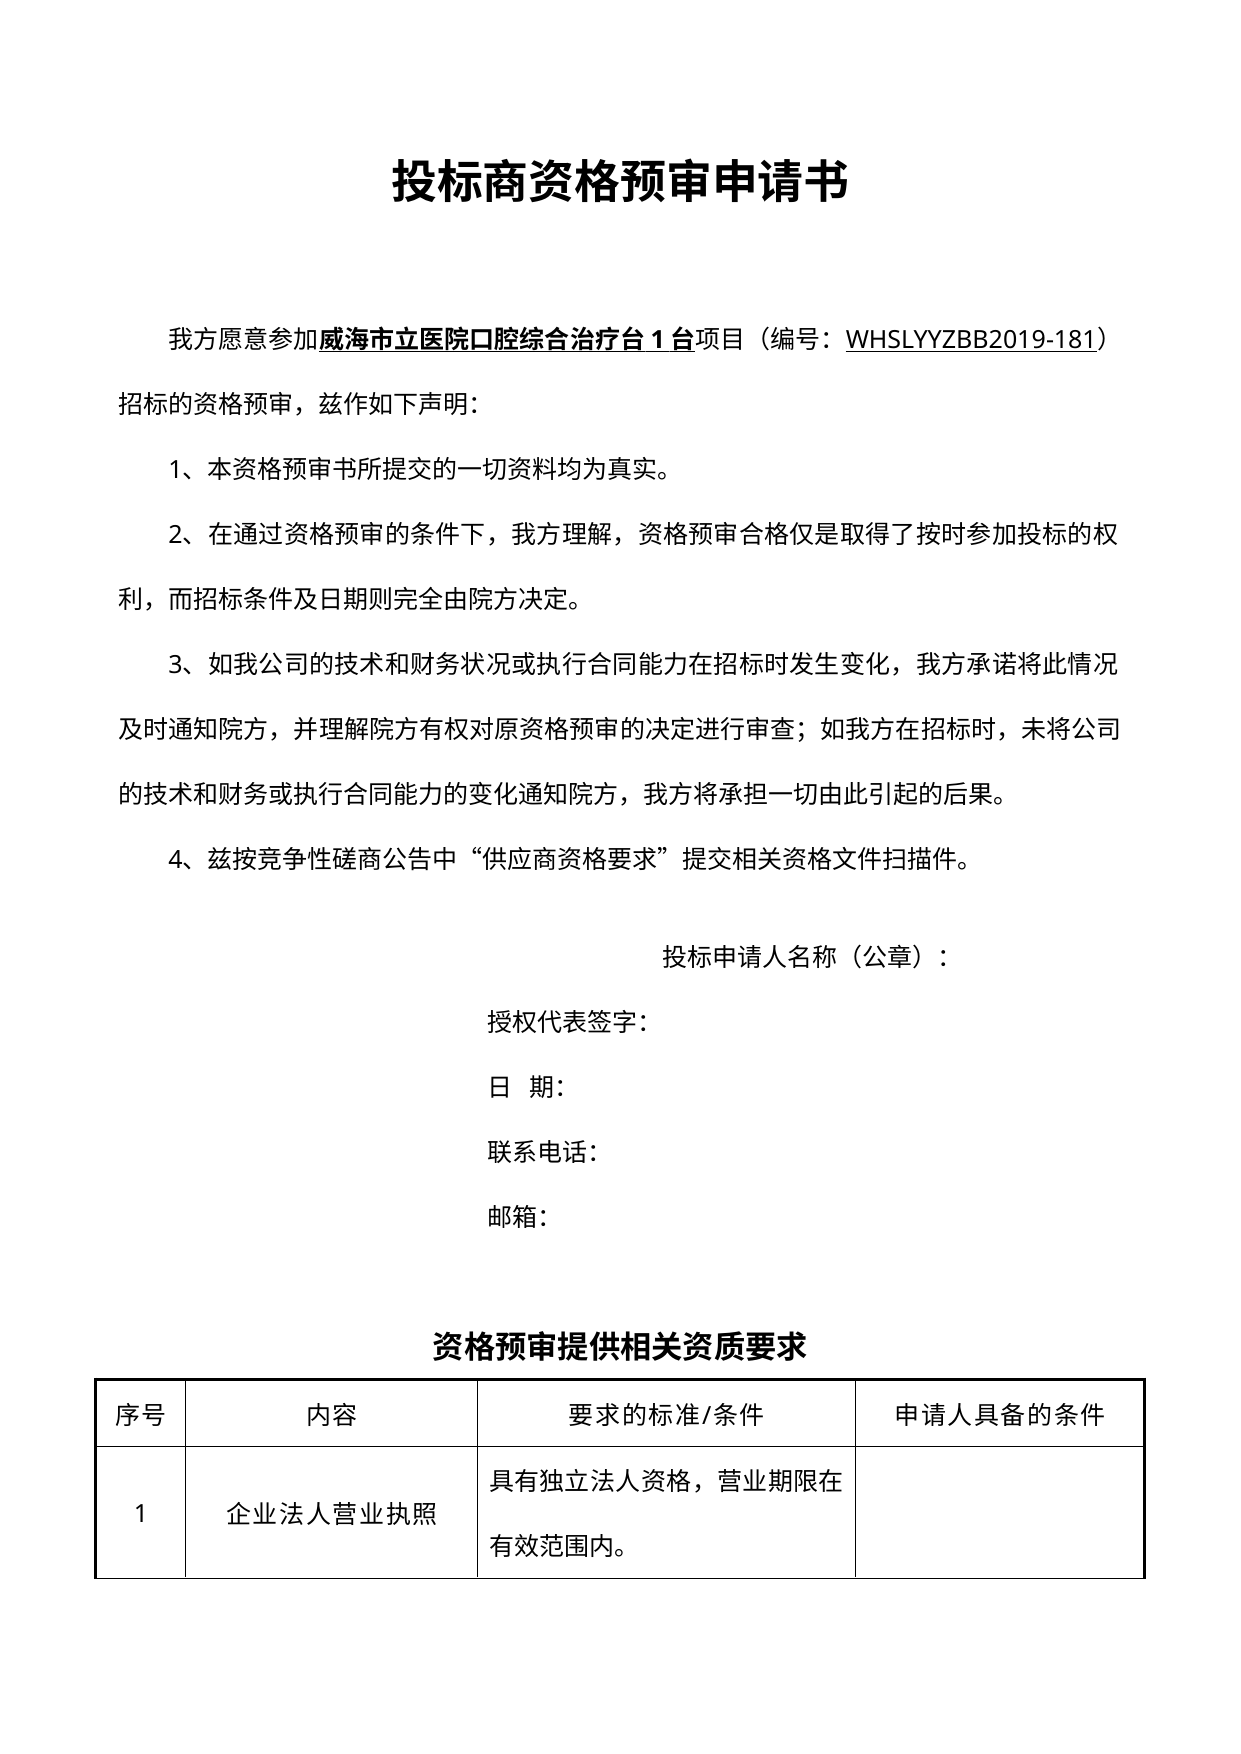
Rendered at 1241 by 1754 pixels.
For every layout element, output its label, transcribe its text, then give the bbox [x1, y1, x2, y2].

text 1、本资格预审书所提交的一切资料均为真实。 [118, 435, 1122, 500]
table_header 内容 [186, 1381, 477, 1446]
text 日 期： [249, 1053, 1122, 1118]
text 4、兹按竞争性磋商公告中“供应商资格要求”提交相关资格文件扫描件。 [118, 825, 1122, 890]
text 投标商资格预审申请书 [118, 129, 1122, 227]
table_cell 企业法人营业执照 [186, 1447, 477, 1577]
table_header 要求的标准/条件 [478, 1381, 855, 1446]
table_header 序号 [97, 1381, 185, 1446]
text 邮箱： [249, 1183, 1122, 1248]
text 联系电话： [249, 1118, 1122, 1183]
table_cell 具有独立法人资格，营业期限在有效范围内。 [478, 1447, 855, 1577]
text 授权代表签字： [249, 988, 1122, 1053]
text 2、在通过资格预审的条件下，我方理解，资格预审合格仅是取得了按时参加投标的权利，而招标条件及日期则完全由院方决定。 [118, 500, 1122, 630]
table_cell [856, 1447, 1143, 1577]
text 我方愿意参加威海市立医院口腔综合治疗台1台项目（编号：WHSLYYZBB2019-181）招标的资格预审，兹作如下声明： [118, 305, 1122, 435]
table_header 申请人具备的条件 [856, 1381, 1143, 1446]
text 资格预审提供相关资质要求 [118, 1313, 1122, 1378]
table_cell 1 [97, 1447, 185, 1577]
text 3、如我公司的技术和财务状况或执行合同能力在招标时发生变化，我方承诺将此情况及时通知院方，并理解院方有权对原资格预审的决定进行审查；如我方在招标时，未将公司的技术和财务或执行合同能力的变化通知院方，我方将承担一切由此引起的后果。 [118, 630, 1122, 825]
text 投标申请人名称（公章）： [249, 923, 1122, 988]
